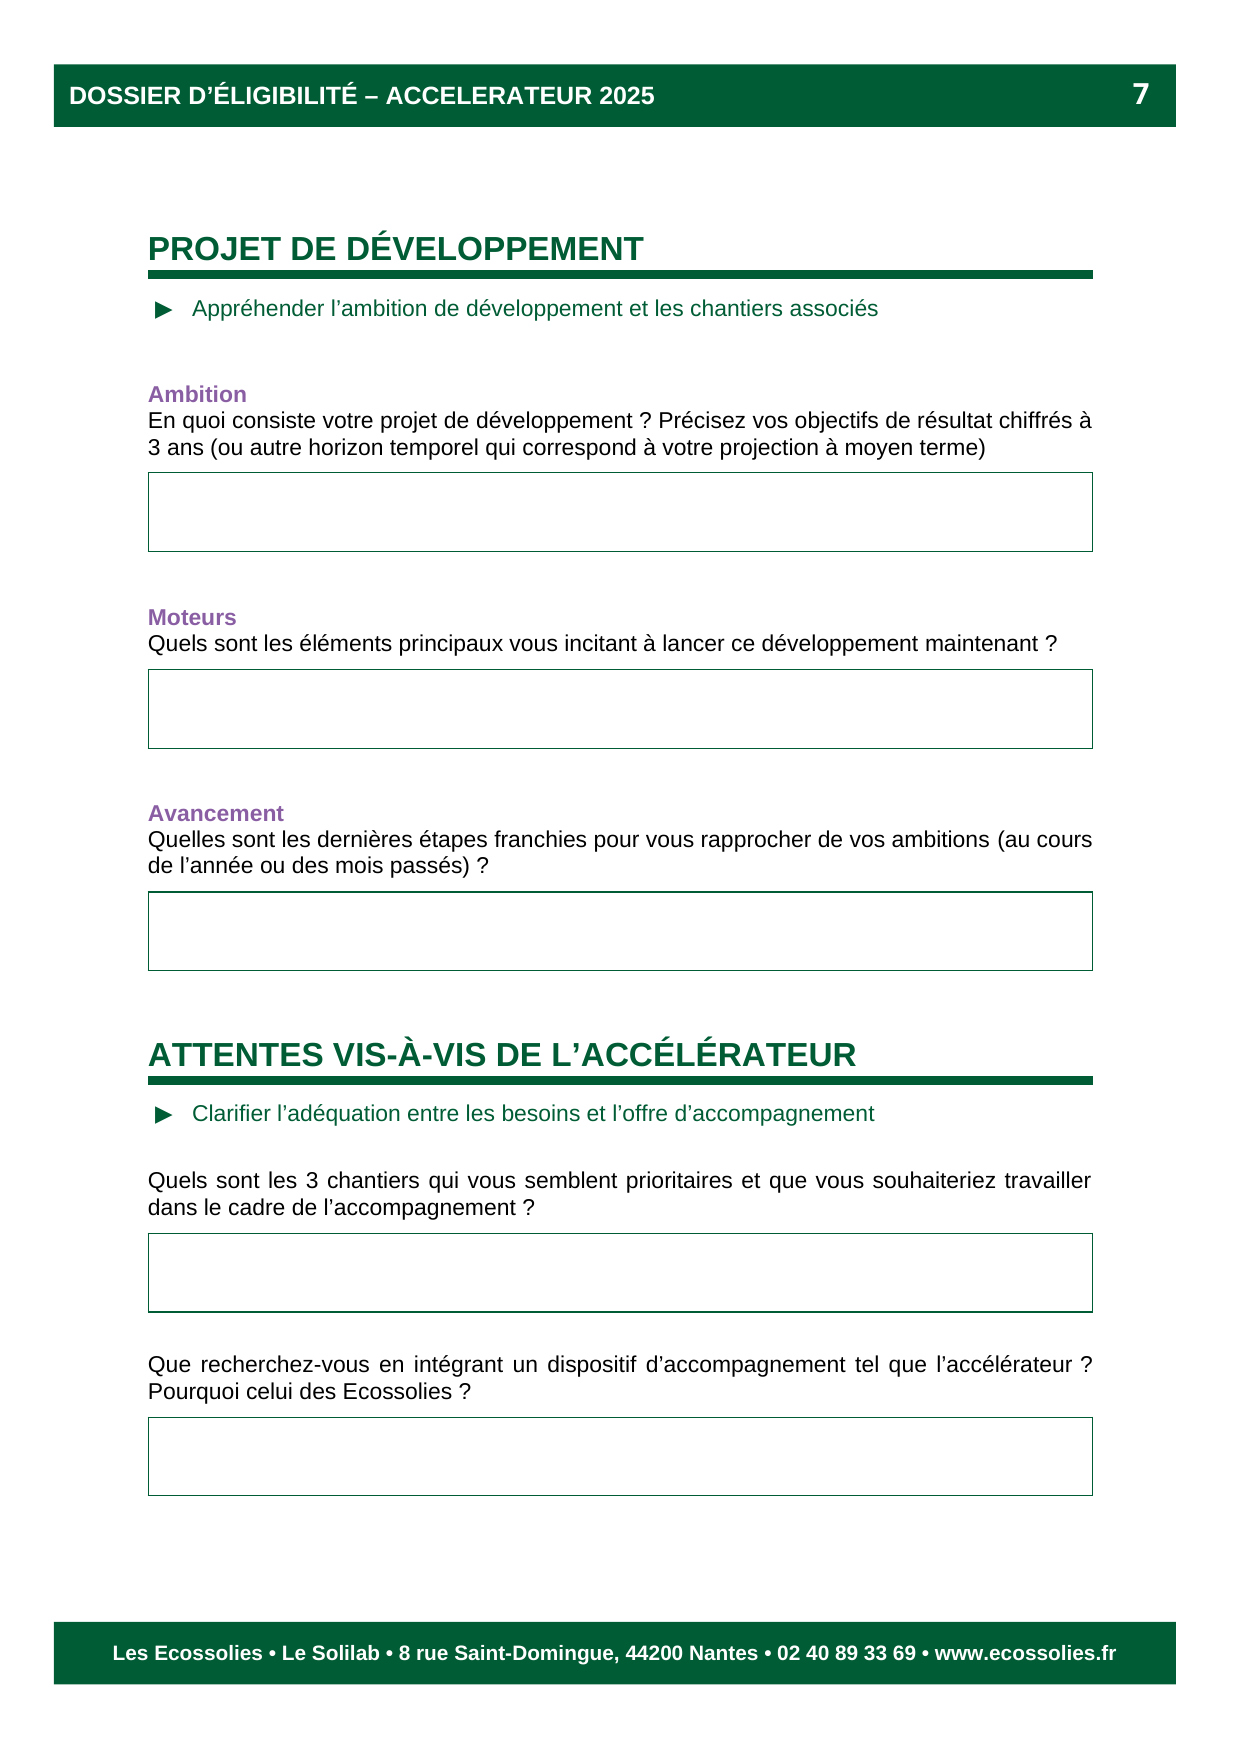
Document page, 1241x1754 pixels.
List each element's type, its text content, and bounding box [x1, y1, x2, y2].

table_header [149, 893, 1092, 970]
subtitle Avancement [148, 800, 1093, 826]
text Que recherchez-vous en intégrant un dispositif d’accompagnement tel que l’accélérateur ? Pourquoi celui des Ecossolies ? [148, 1351, 1093, 1404]
subtitle projet de développement [148, 229, 1093, 270]
table_header [149, 473, 1092, 551]
text Quelles sont les dernières étapes franchies pour vous rapprocher de vos ambitions (au cours de l’année ou des mois passés) ? [148, 826, 1093, 879]
text En quoi consiste votre projet de développement ? Précisez vos objectifs de résultat chiffrés à 3 ans (ou autre horizon temporel qui correspond à votre projection à moyen terme) [148, 407, 1093, 460]
text Appréhender l’ambition de développement et les chantiers associés [155, 292, 1093, 323]
subtitle Ambition [148, 381, 1093, 407]
text Quels sont les éléments principaux vous incitant à lancer ce développement maintenant ? [148, 630, 1093, 656]
subtitle attentes vis-à-vis de l’accélérateur [148, 1035, 1093, 1076]
table_header [149, 670, 1092, 747]
subtitle Moteurs [148, 603, 1093, 630]
table_header [149, 1418, 1092, 1495]
text Quels sont les 3 chantiers qui vous semblent prioritaires et que vous souhaiteriez travailler dans le cadre de l’accompagnement ? [148, 1167, 1093, 1220]
table_header [149, 1234, 1092, 1311]
text Clarifier l’adéquation entre les besoins et l’offre d’accompagnement [155, 1097, 1093, 1129]
